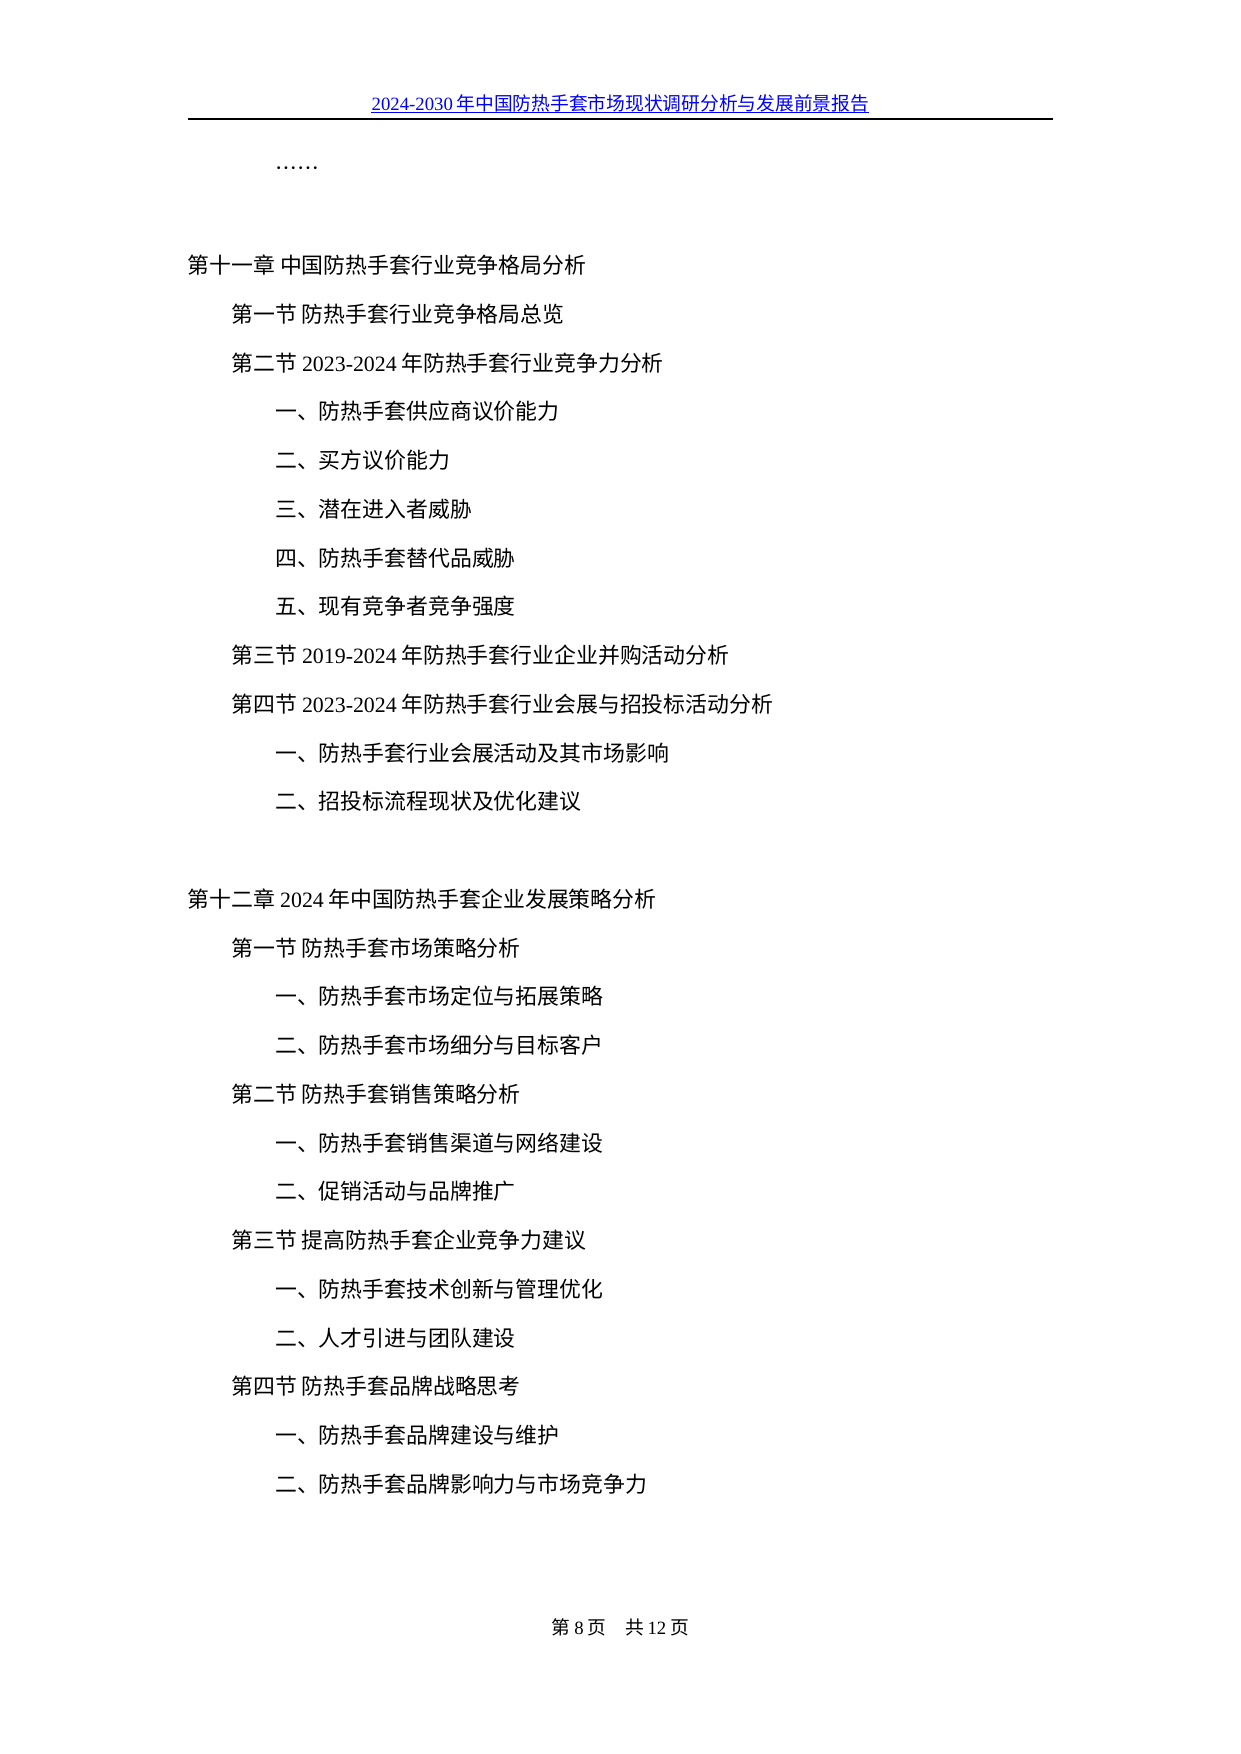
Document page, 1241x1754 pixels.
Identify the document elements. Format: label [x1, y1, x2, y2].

text [187, 150, 1053, 1499]
